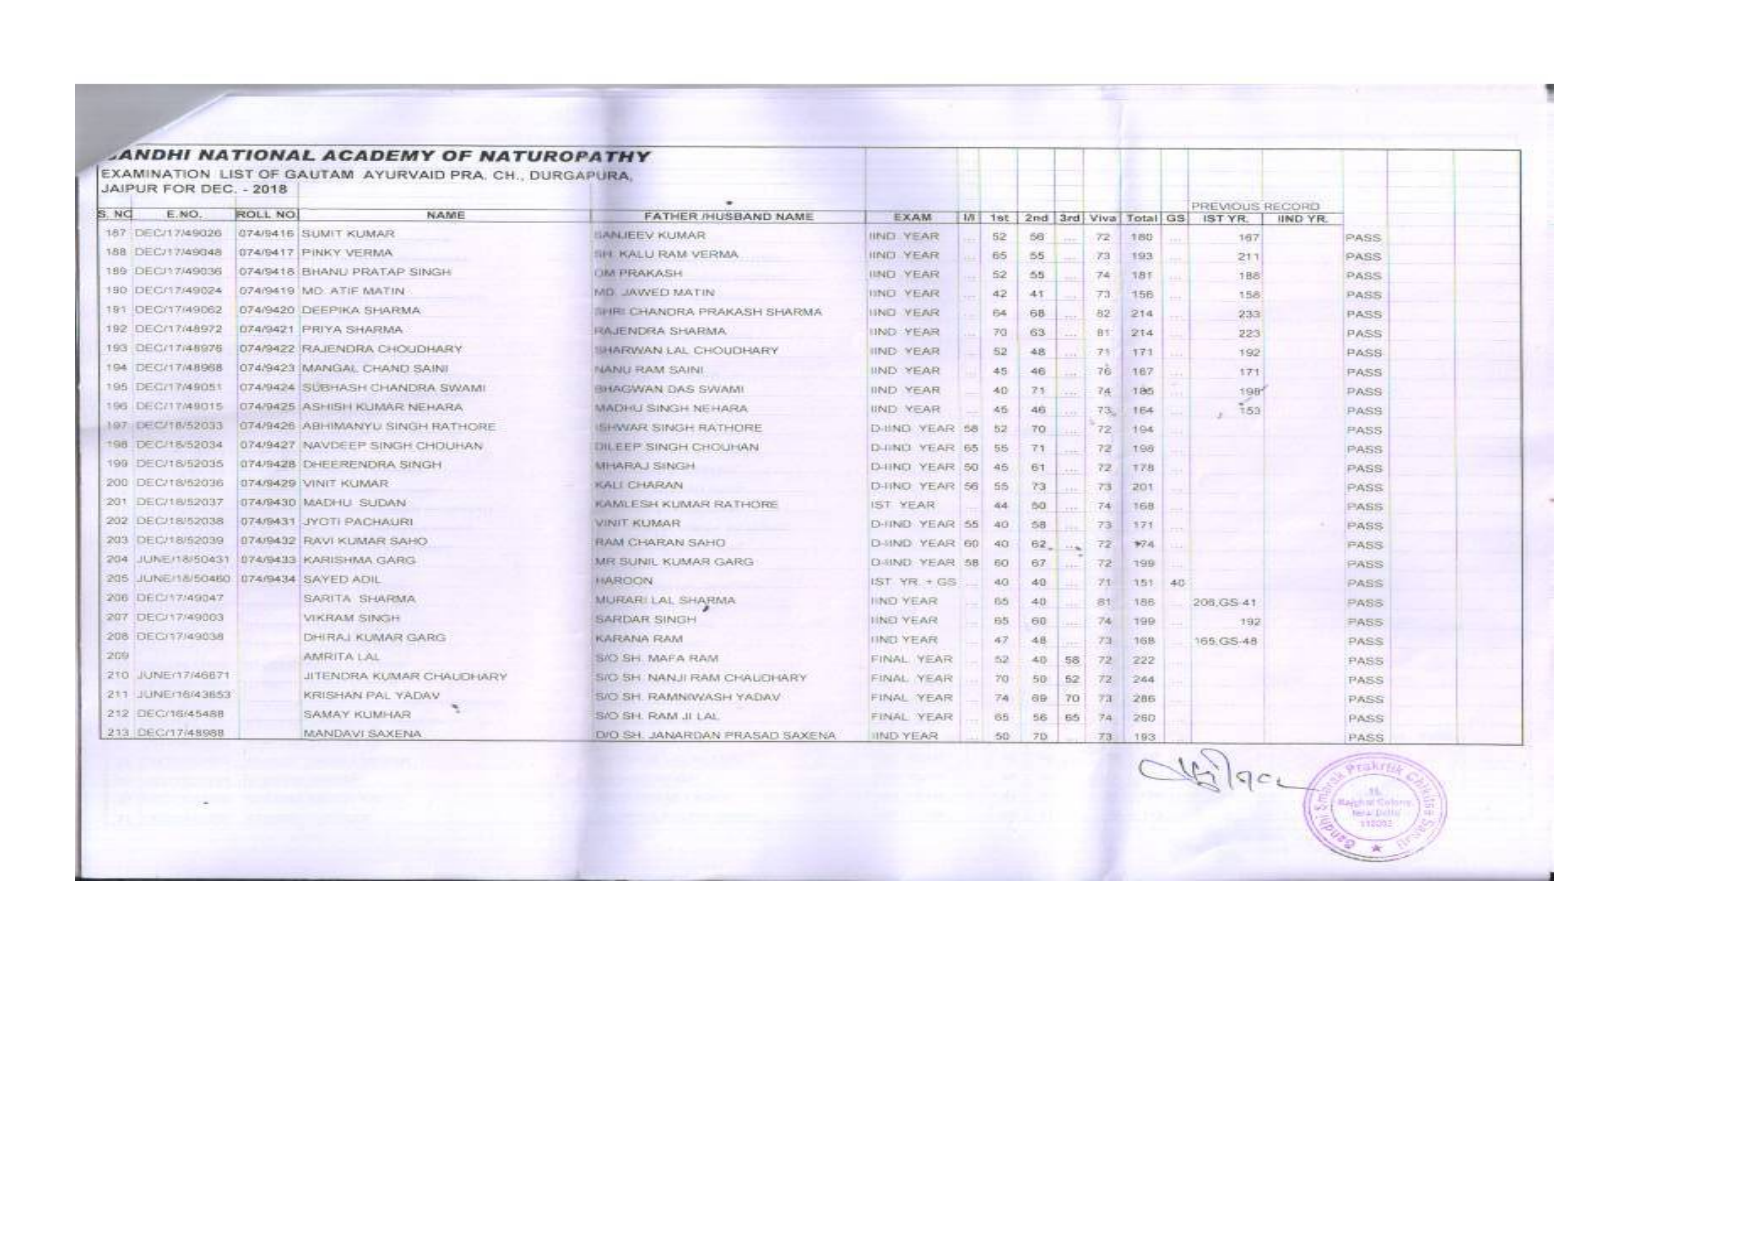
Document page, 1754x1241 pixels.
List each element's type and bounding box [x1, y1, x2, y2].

picture [75, 74, 1554, 881]
